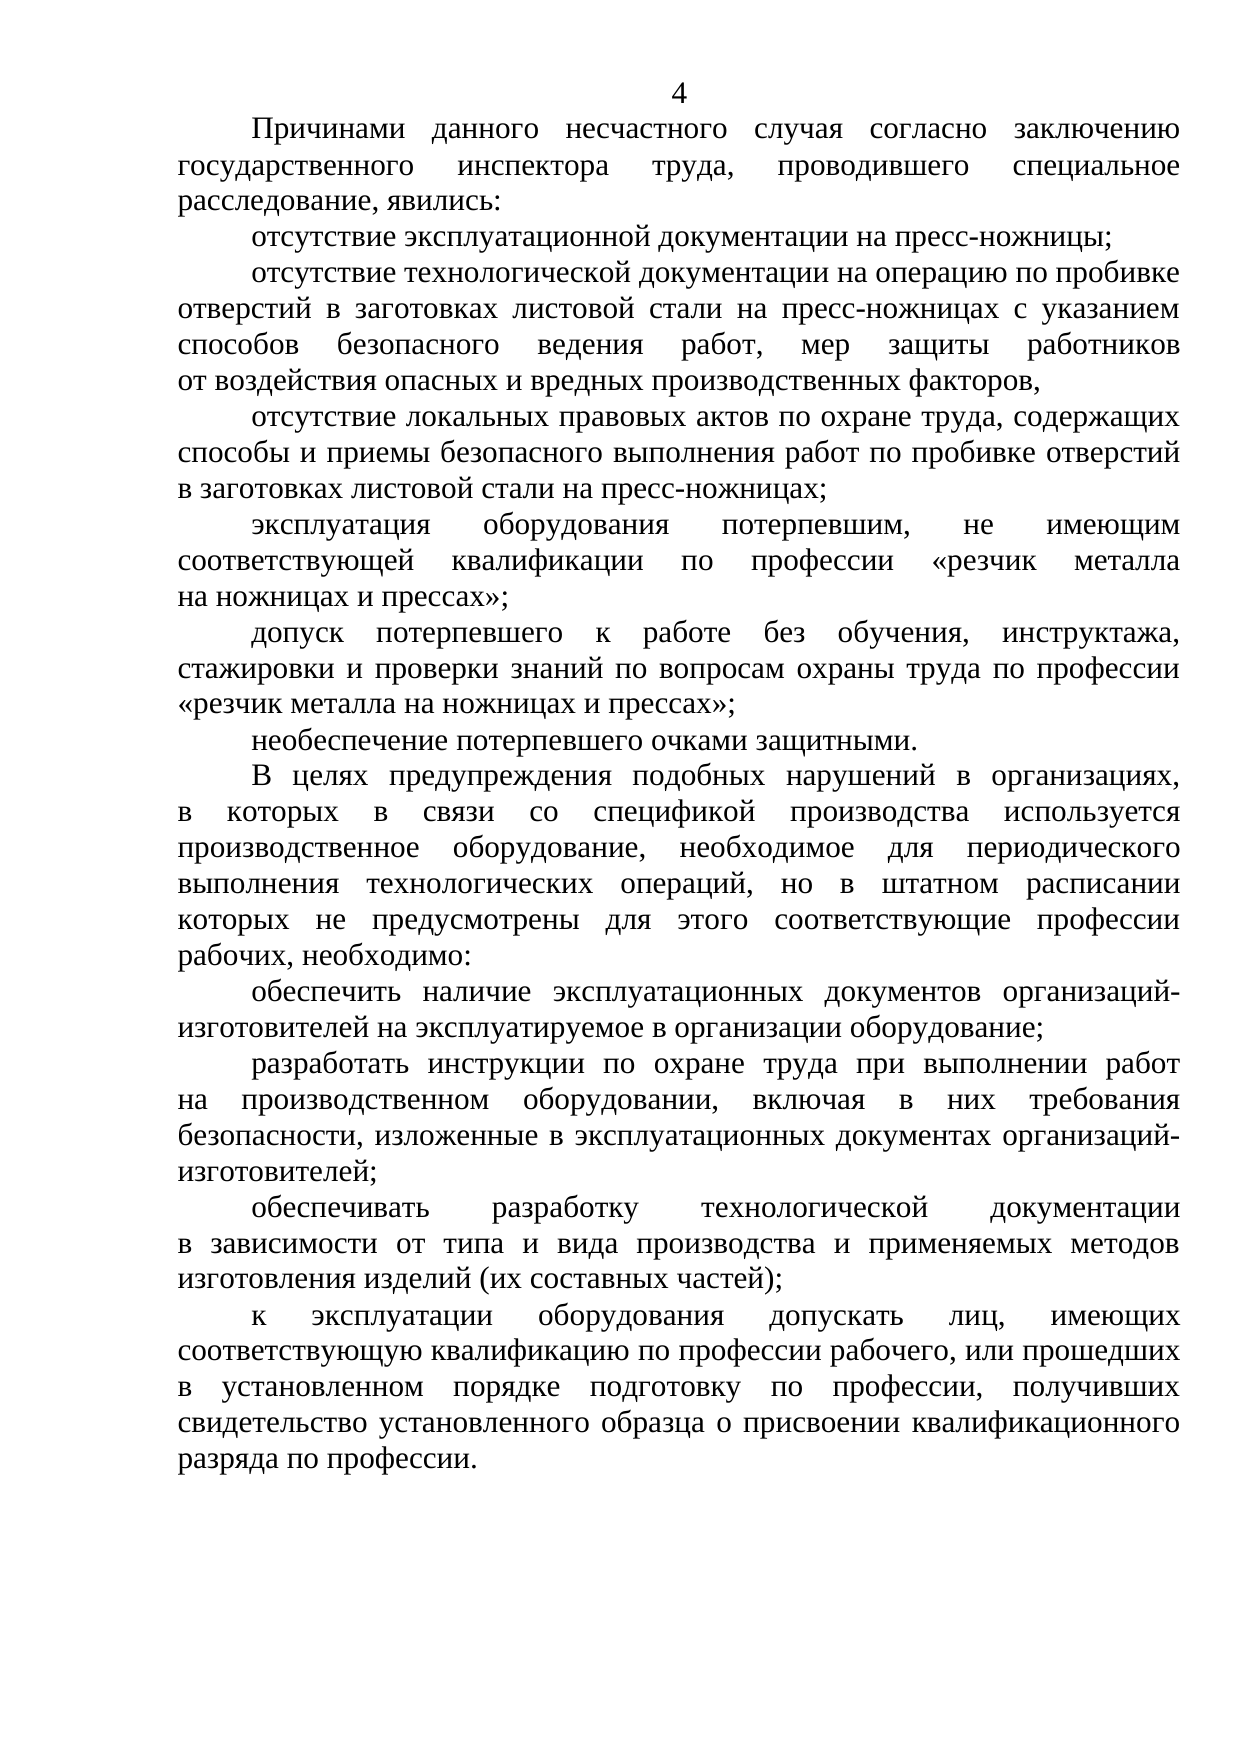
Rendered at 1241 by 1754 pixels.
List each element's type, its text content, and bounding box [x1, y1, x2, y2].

text отсутствие локальных правовых актов по охране труда, содержащих способы и приемы безопасного выполнения работ по пробивке отверстий в заготовках листовой стали на пресс-ножницах; [177, 397, 1181, 505]
text В целях предупреждения подобных нарушений в организациях, в которых в связи со спецификой производства используется производственное оборудование, необходимое для периодического выполнения технологических операций, но в штатном расписании которых не предусмотрены для этого соответствующие профессии рабочих, необходимо: [177, 757, 1181, 972]
text допуск потерпевшего к работе без обучения, инструктажа, стажировки и проверки знаний по вопросам охраны труда по профессии «резчик металла на ножницах и прессах»; [177, 613, 1181, 721]
text отсутствие технологической документации на операцию по пробивке отверстий в заготовках листовой стали на пресс-ножницах с указанием способов безопасного ведения работ, мер защиты работников от воздействия опасных и вредных производственных факторов, [177, 253, 1181, 397]
text Причинами данного несчастного случая согласно заключению государственного инспектора труда, проводившего специальное расследование, явились: [177, 110, 1181, 218]
text обеспечивать разработку технологической документации в зависимости от типа и вида производства и применяемых методов изготовления изделий (их составных частей); [177, 1188, 1181, 1296]
text к эксплуатации оборудования допускать лиц, имеющих соответствующую квалификацию по профессии рабочего, или прошедших в установленном порядке подготовку по профессии, получивших свидетельство установленного образца о присвоении квалификационного разряда по профессии. [177, 1296, 1181, 1475]
text отсутствие эксплуатационной документации на пресс-ножницы; [177, 218, 1181, 253]
text необеспечение потерпевшего очками защитными. [177, 721, 1181, 757]
text разработать инструкции по охране труда при выполнении работ на производственном оборудовании, включая в них требования безопасности, изложенные в эксплуатационных документах организаций-изготовителей; [177, 1044, 1181, 1188]
text обеспечить наличие эксплуатационных документов организаций-изготовителей на эксплуатируемое в организации оборудование; [177, 972, 1181, 1044]
text эксплуатация оборудования потерпевшим, не имеющим соответствующей квалификации по профессии «резчик металла на ножницах и прессах»; [177, 505, 1181, 613]
